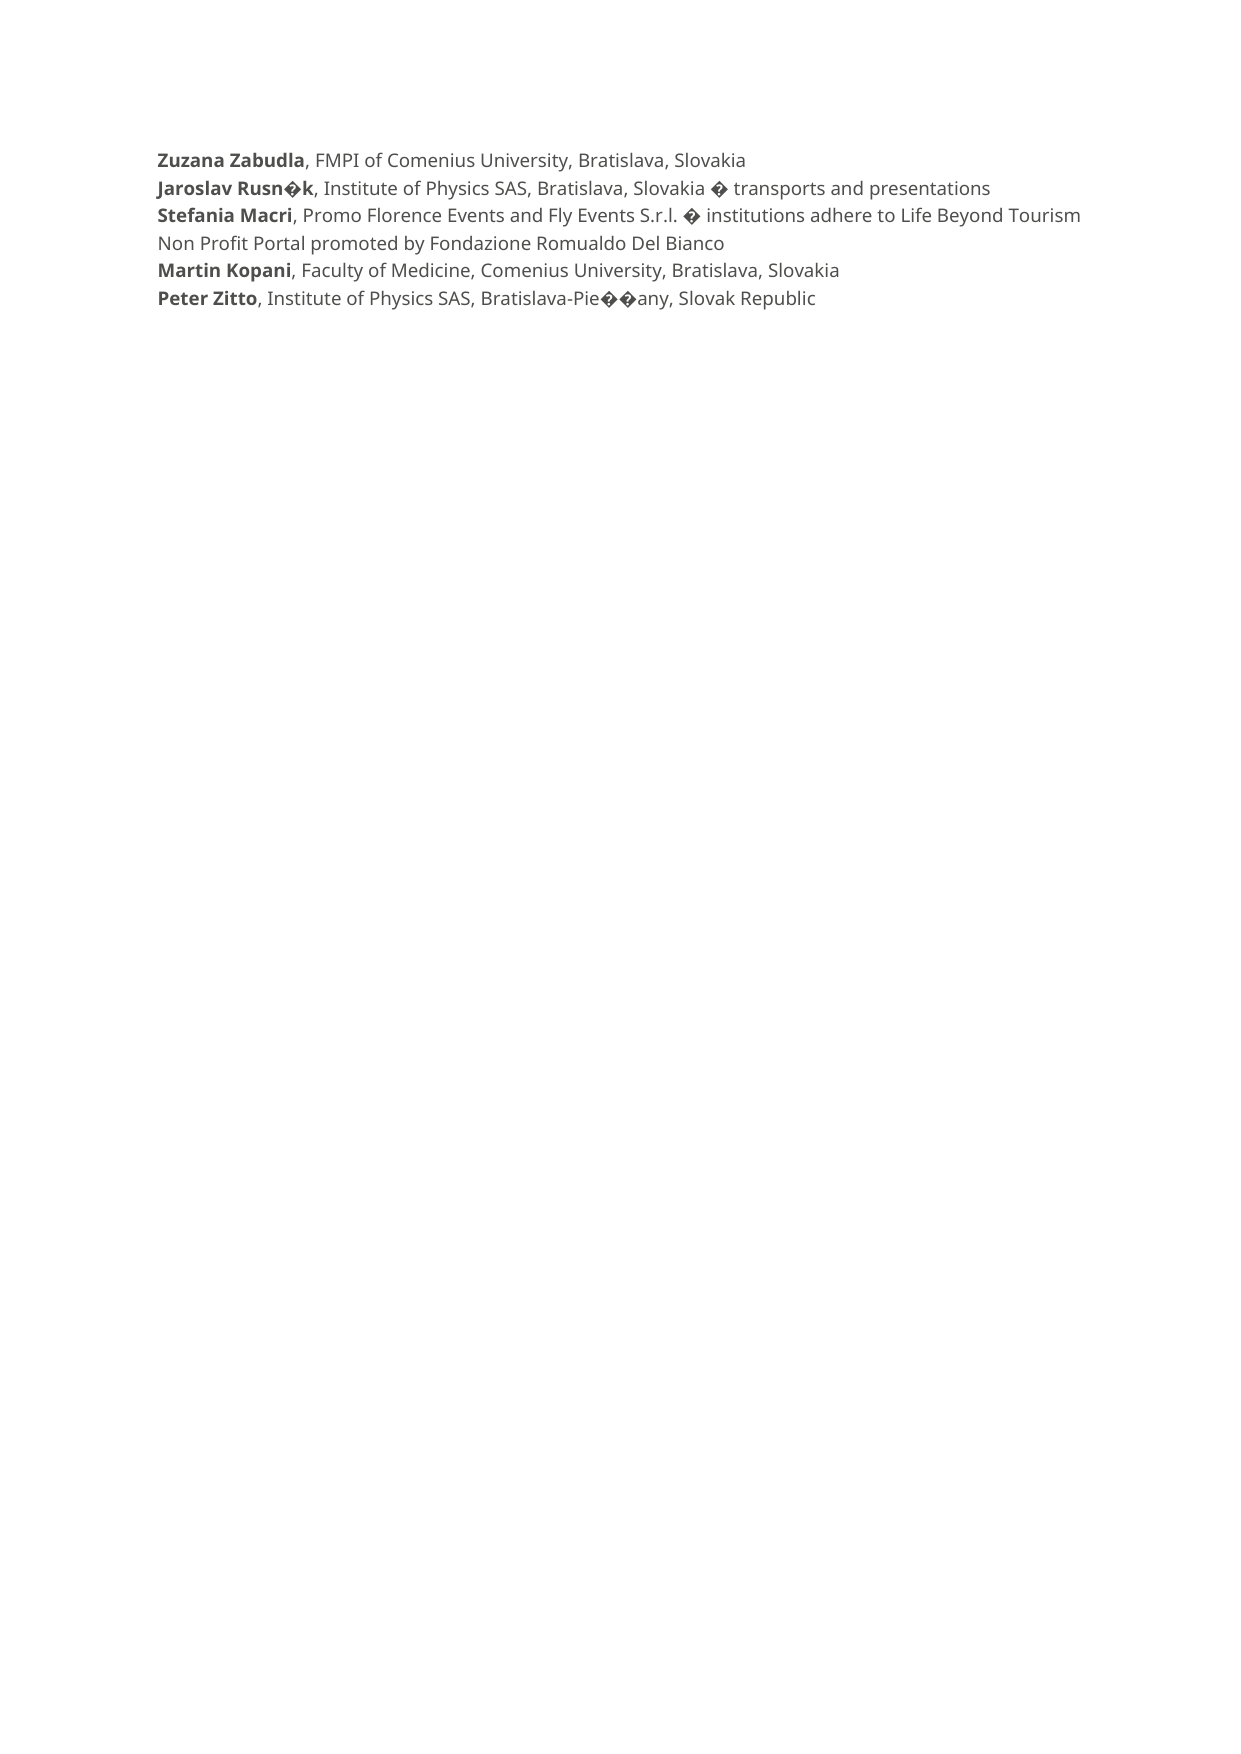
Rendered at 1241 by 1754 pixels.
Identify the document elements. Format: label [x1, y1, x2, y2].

text [148, 148, 1093, 311]
